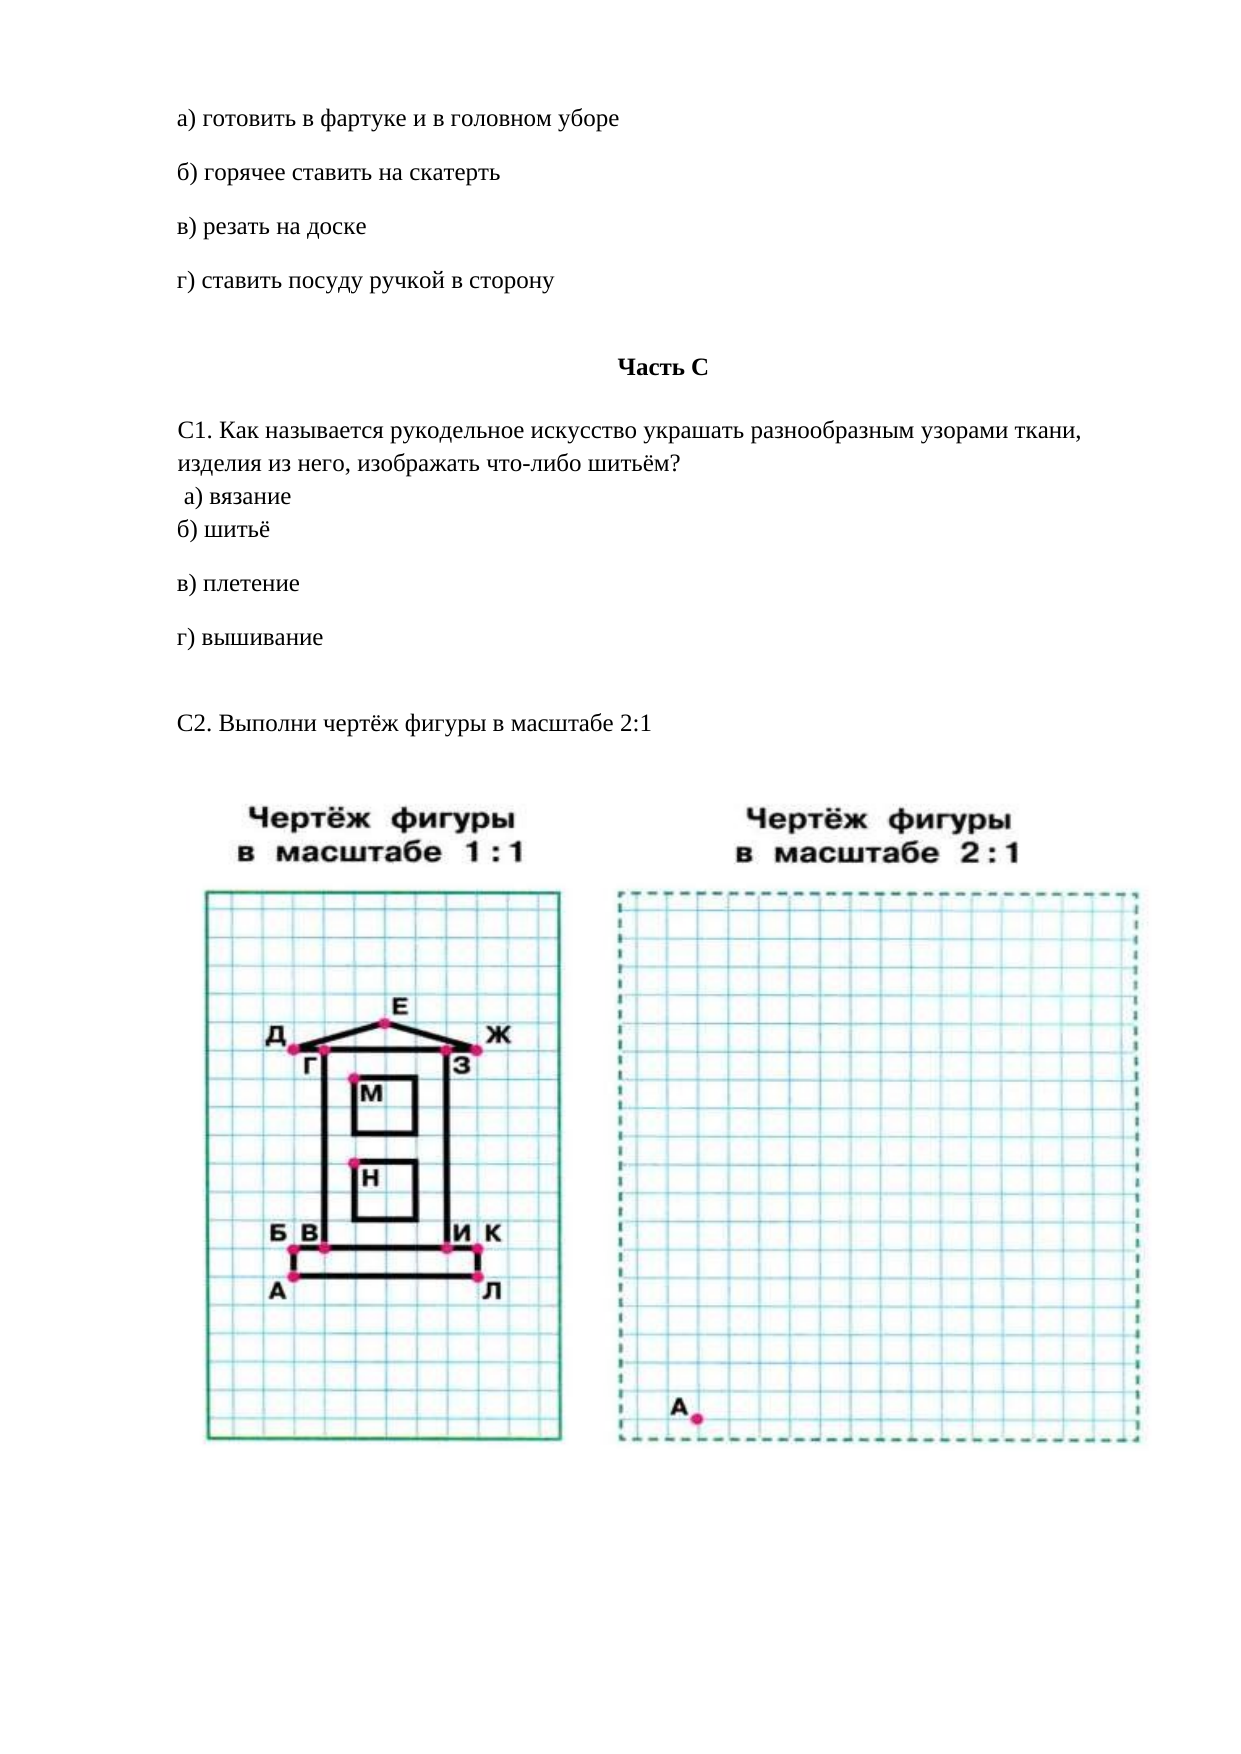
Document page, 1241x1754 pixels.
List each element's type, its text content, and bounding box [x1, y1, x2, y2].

text б) шитьё [177, 514, 1152, 543]
text г) вышивание [177, 622, 1152, 651]
text б) горячее ставить на скатерть [177, 157, 1152, 186]
text в) плетение [177, 568, 1152, 597]
text а) готовить в фартуке и в головном уборе [177, 103, 1152, 132]
picture [177, 792, 1152, 1452]
text а) вязание [177, 481, 1144, 510]
text С1. Как называется рукодельное искусство украшать разнообразным узорами ткани, изделия из него, изображать что-либо шитьём? [177, 415, 1144, 477]
text С2. Выполни чертёж фигуры в масштабе 2:1 [177, 708, 1152, 737]
subtitle Часть С [177, 352, 1149, 381]
text в) резать на доске [177, 211, 1152, 240]
text г) ставить посуду ручкой в сторону [177, 265, 1152, 294]
